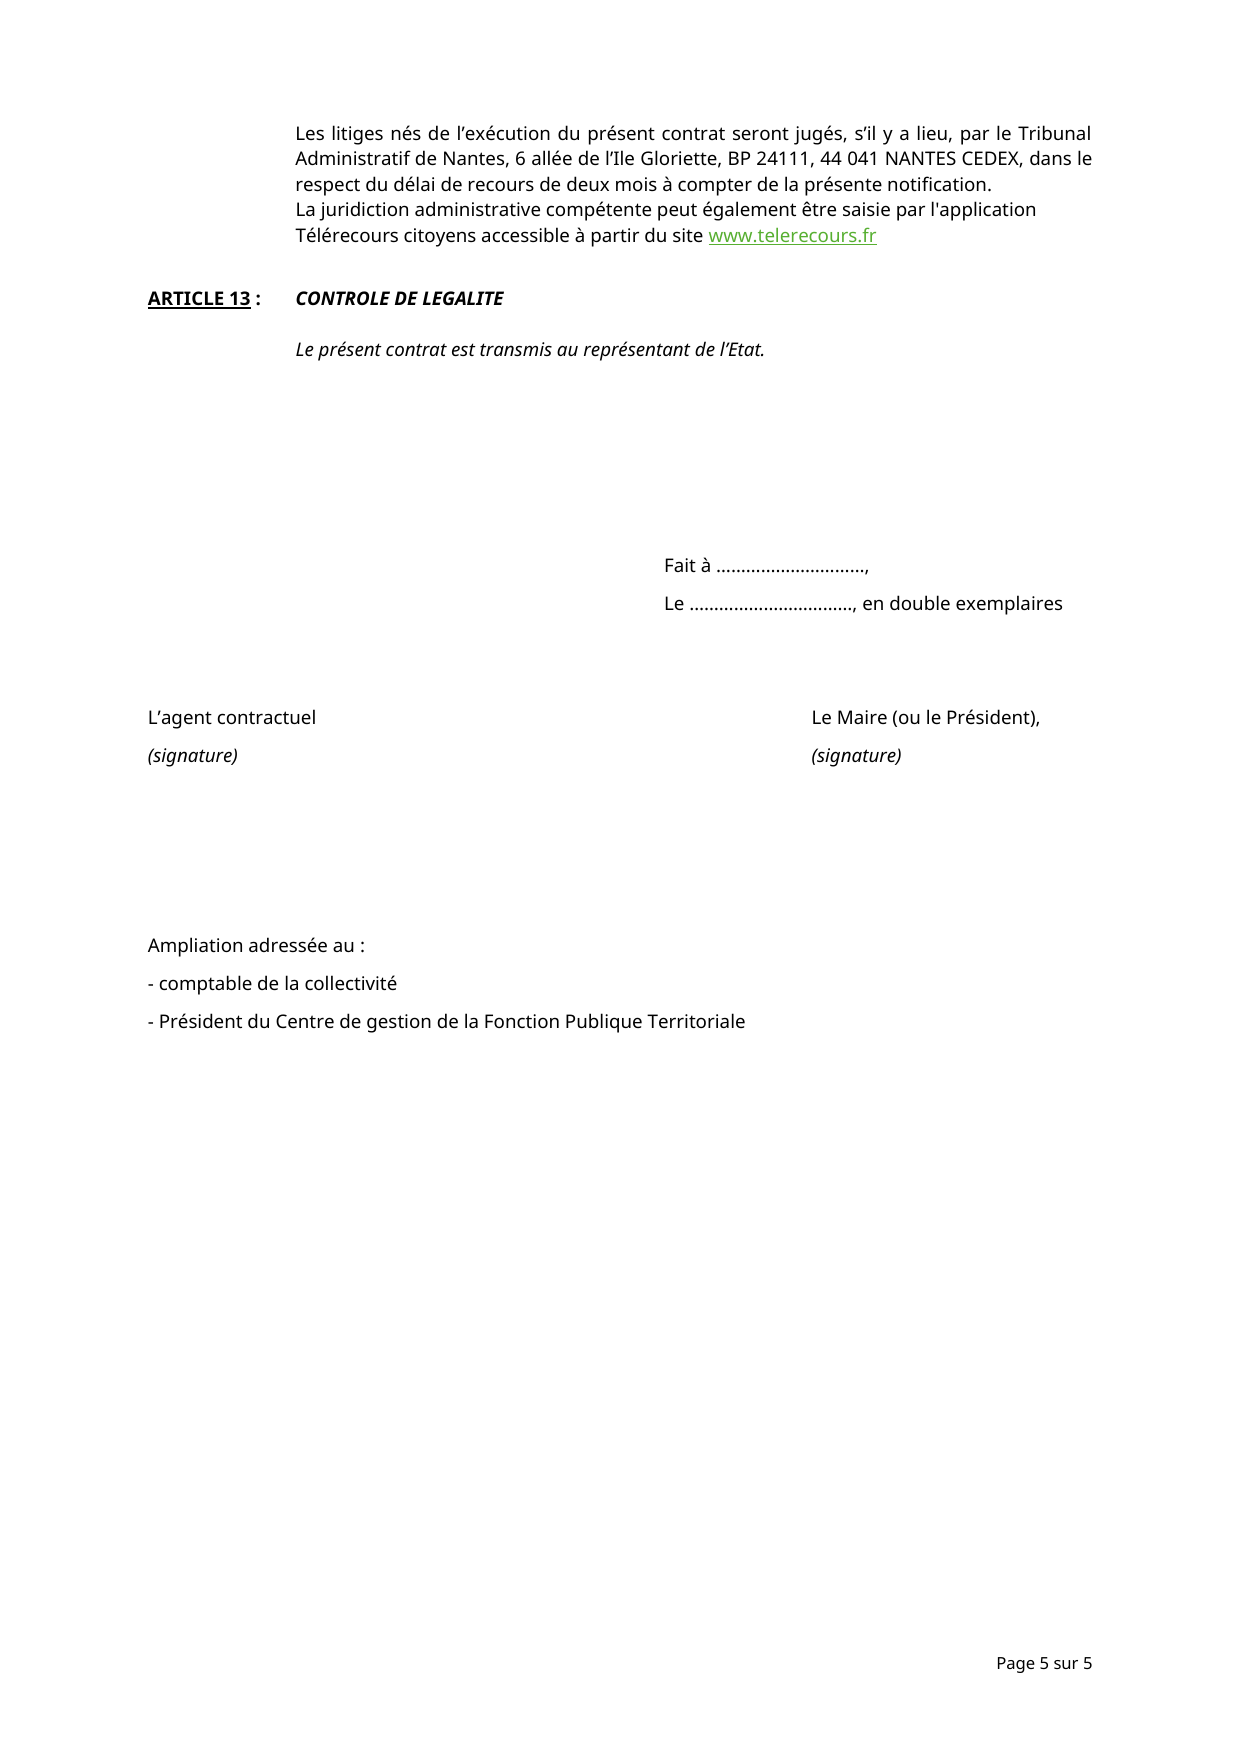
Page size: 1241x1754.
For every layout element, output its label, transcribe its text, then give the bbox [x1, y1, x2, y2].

text Fait à …………………………, [148, 552, 1092, 578]
text ARTICLE 13 : CONTROLE DE LEGALITE [148, 286, 1092, 311]
text - Président du Centre de gestion de la Fonction Publique Territoriale [148, 1008, 1092, 1034]
text Le ……………………………, en double exemplaires [148, 590, 1092, 616]
text (signature) (signature) [148, 742, 1092, 768]
text Les litiges nés de l’exécution du présent contrat seront jugés, s’il y a lieu, par le Tribunal Administratif de Nantes, 6 allée de l’Ile Gloriette, BP 24111, 44 041 NANTES CEDEX, dans le respect du délai de recours de deux mois à compter de la présente notification. [148, 120, 1092, 197]
text L’agent contractuel Le Maire (ou le Président), [148, 704, 1092, 730]
text Le présent contrat est transmis au représentant de l’Etat. [148, 337, 1092, 362]
text Ampliation adressée au : [148, 932, 1092, 958]
text La juridiction administrative compétente peut également être saisie par l'application Télérecours citoyens accessible à partir du site www.telerecours.fr [295, 197, 1092, 248]
text - comptable de la collectivité [148, 971, 1092, 996]
